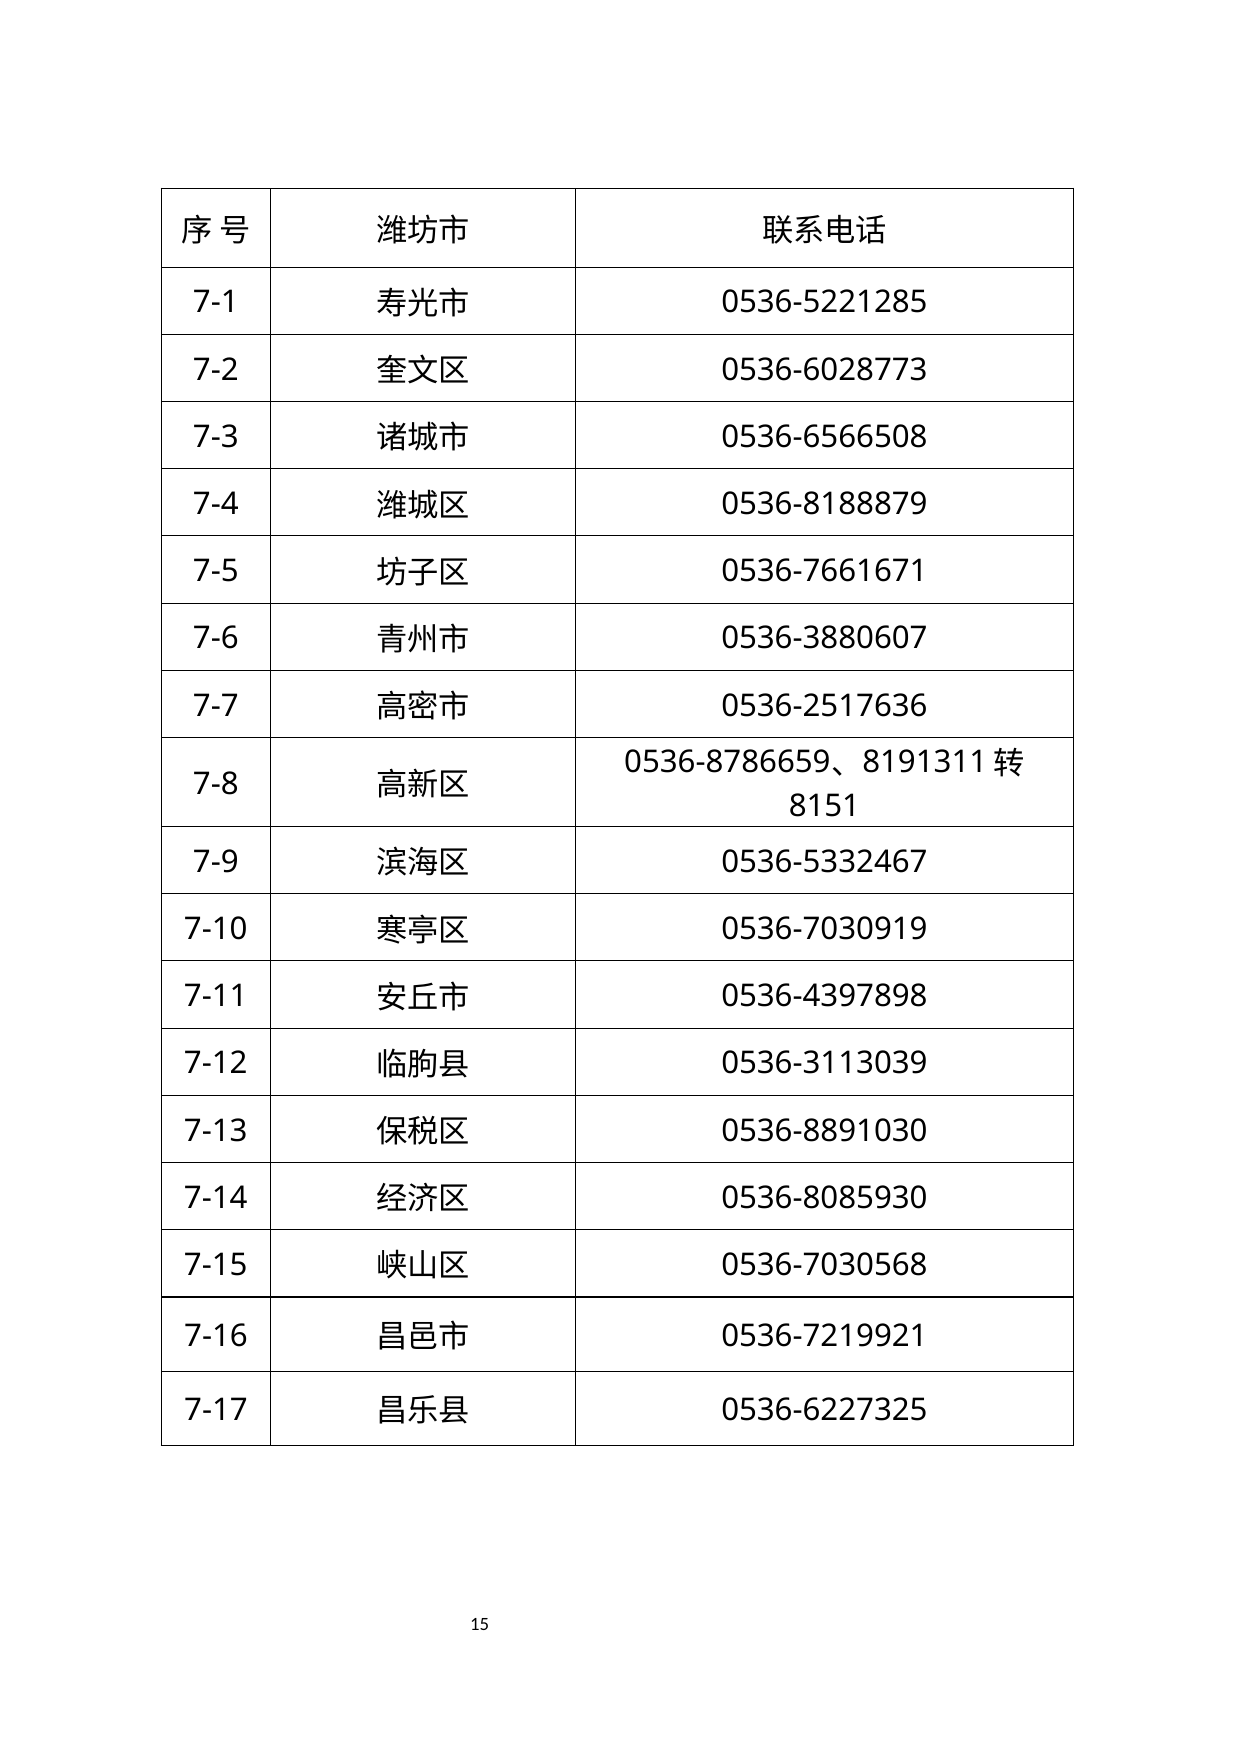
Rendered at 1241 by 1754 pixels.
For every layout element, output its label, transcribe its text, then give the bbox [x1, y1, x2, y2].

table_cell 7-17 [162, 1372, 270, 1445]
table_cell 0536-6227325 [576, 1372, 1073, 1445]
table_cell 青州市 [271, 604, 575, 670]
table_cell 诸城市 [271, 402, 575, 468]
table_cell 0536-8188879 [576, 469, 1073, 535]
table_cell 0536-5332467 [576, 827, 1073, 893]
table_cell 昌邑市 [271, 1298, 575, 1371]
table_cell 0536-3880607 [576, 604, 1073, 670]
table_cell 7-16 [162, 1298, 270, 1371]
table_cell 7-14 [162, 1163, 270, 1229]
table_cell 7-5 [162, 536, 270, 603]
table_cell 高密市 [271, 671, 575, 737]
table_cell 寿光市 [271, 268, 575, 334]
table_cell 0536-8891030 [576, 1096, 1073, 1162]
table_cell 安丘市 [271, 961, 575, 1028]
table_cell 7-15 [162, 1230, 270, 1296]
table_cell 峡山区 [271, 1230, 575, 1296]
table_cell 7-12 [162, 1029, 270, 1095]
table_cell 0536-7030919 [576, 894, 1073, 960]
table_cell 寒亭区 [271, 894, 575, 960]
table_cell 高新区 [271, 738, 575, 826]
table_cell 7-6 [162, 604, 270, 670]
table_cell 7-9 [162, 827, 270, 893]
table_cell 0536-8085930 [576, 1163, 1073, 1229]
table_cell 7-11 [162, 961, 270, 1028]
table_cell 昌乐县 [271, 1372, 575, 1445]
table_cell 保税区 [271, 1096, 575, 1162]
table_cell 0536-8786659、8191311转8151 [576, 738, 1073, 826]
table_cell 7-4 [162, 469, 270, 535]
table_cell 0536-2517636 [576, 671, 1073, 737]
table_cell 0536-5221285 [576, 268, 1073, 334]
table_cell 7-10 [162, 894, 270, 960]
table_cell 奎文区 [271, 335, 575, 401]
table_header 潍坊市 [271, 189, 575, 267]
table_cell 0536-7219921 [576, 1298, 1073, 1371]
table_cell 经济区 [271, 1163, 575, 1229]
table_cell 滨海区 [271, 827, 575, 893]
table_header 联系电话 [576, 189, 1073, 267]
table_cell 潍城区 [271, 469, 575, 535]
table_cell 0536-7661671 [576, 536, 1073, 603]
table_cell 7-7 [162, 671, 270, 737]
table_cell 临朐县 [271, 1029, 575, 1095]
table_cell 0536-6028773 [576, 335, 1073, 401]
table_cell 7-1 [162, 268, 270, 334]
table_cell 7-13 [162, 1096, 270, 1162]
table_cell 7-3 [162, 402, 270, 468]
table_cell 7-2 [162, 335, 270, 401]
table_header 序 号 [162, 189, 270, 267]
table_cell 坊子区 [271, 536, 575, 603]
table_cell 7-8 [162, 738, 270, 826]
table_cell 0536-7030568 [576, 1230, 1073, 1296]
table_cell 0536-3113039 [576, 1029, 1073, 1095]
table_cell 0536-6566508 [576, 402, 1073, 468]
table_cell 0536-4397898 [576, 961, 1073, 1028]
